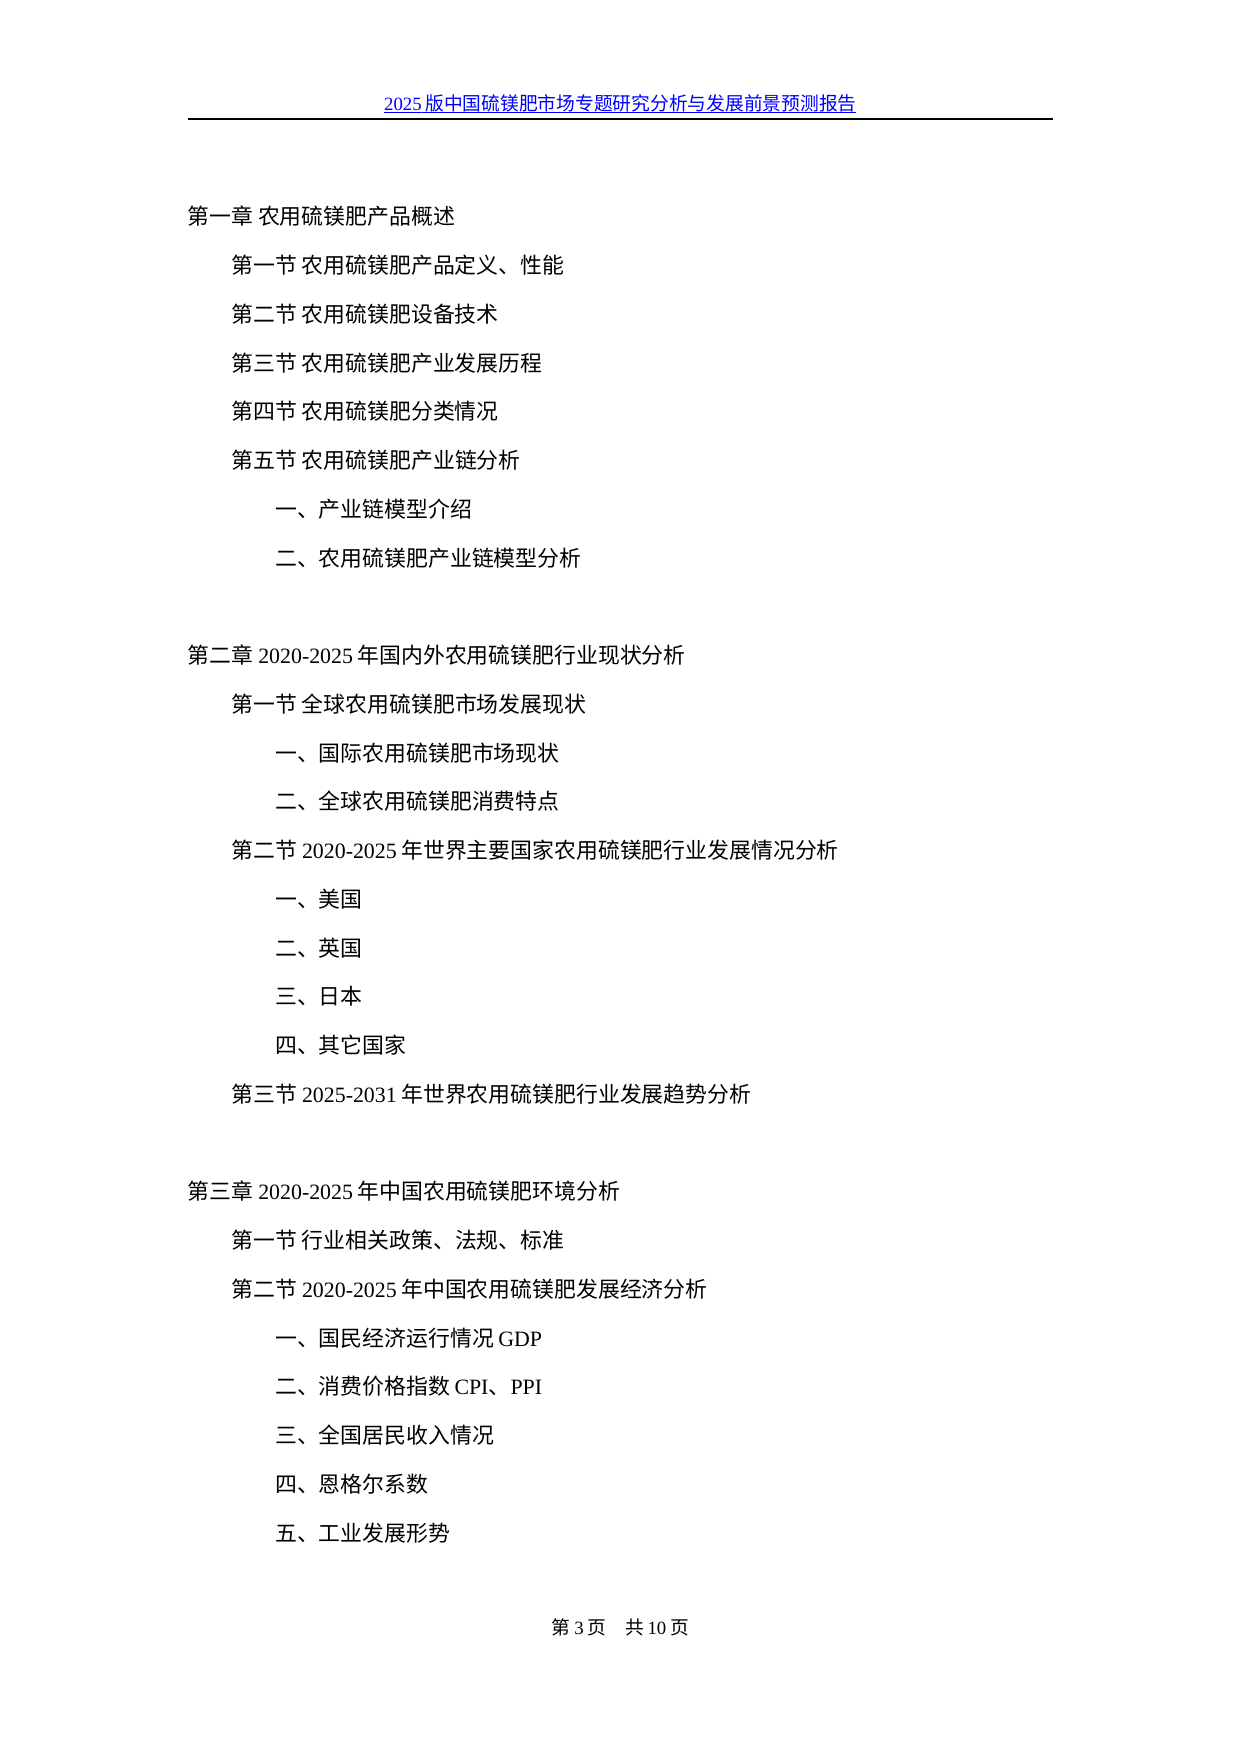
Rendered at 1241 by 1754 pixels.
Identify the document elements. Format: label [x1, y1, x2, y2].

text [187, 150, 1053, 1548]
